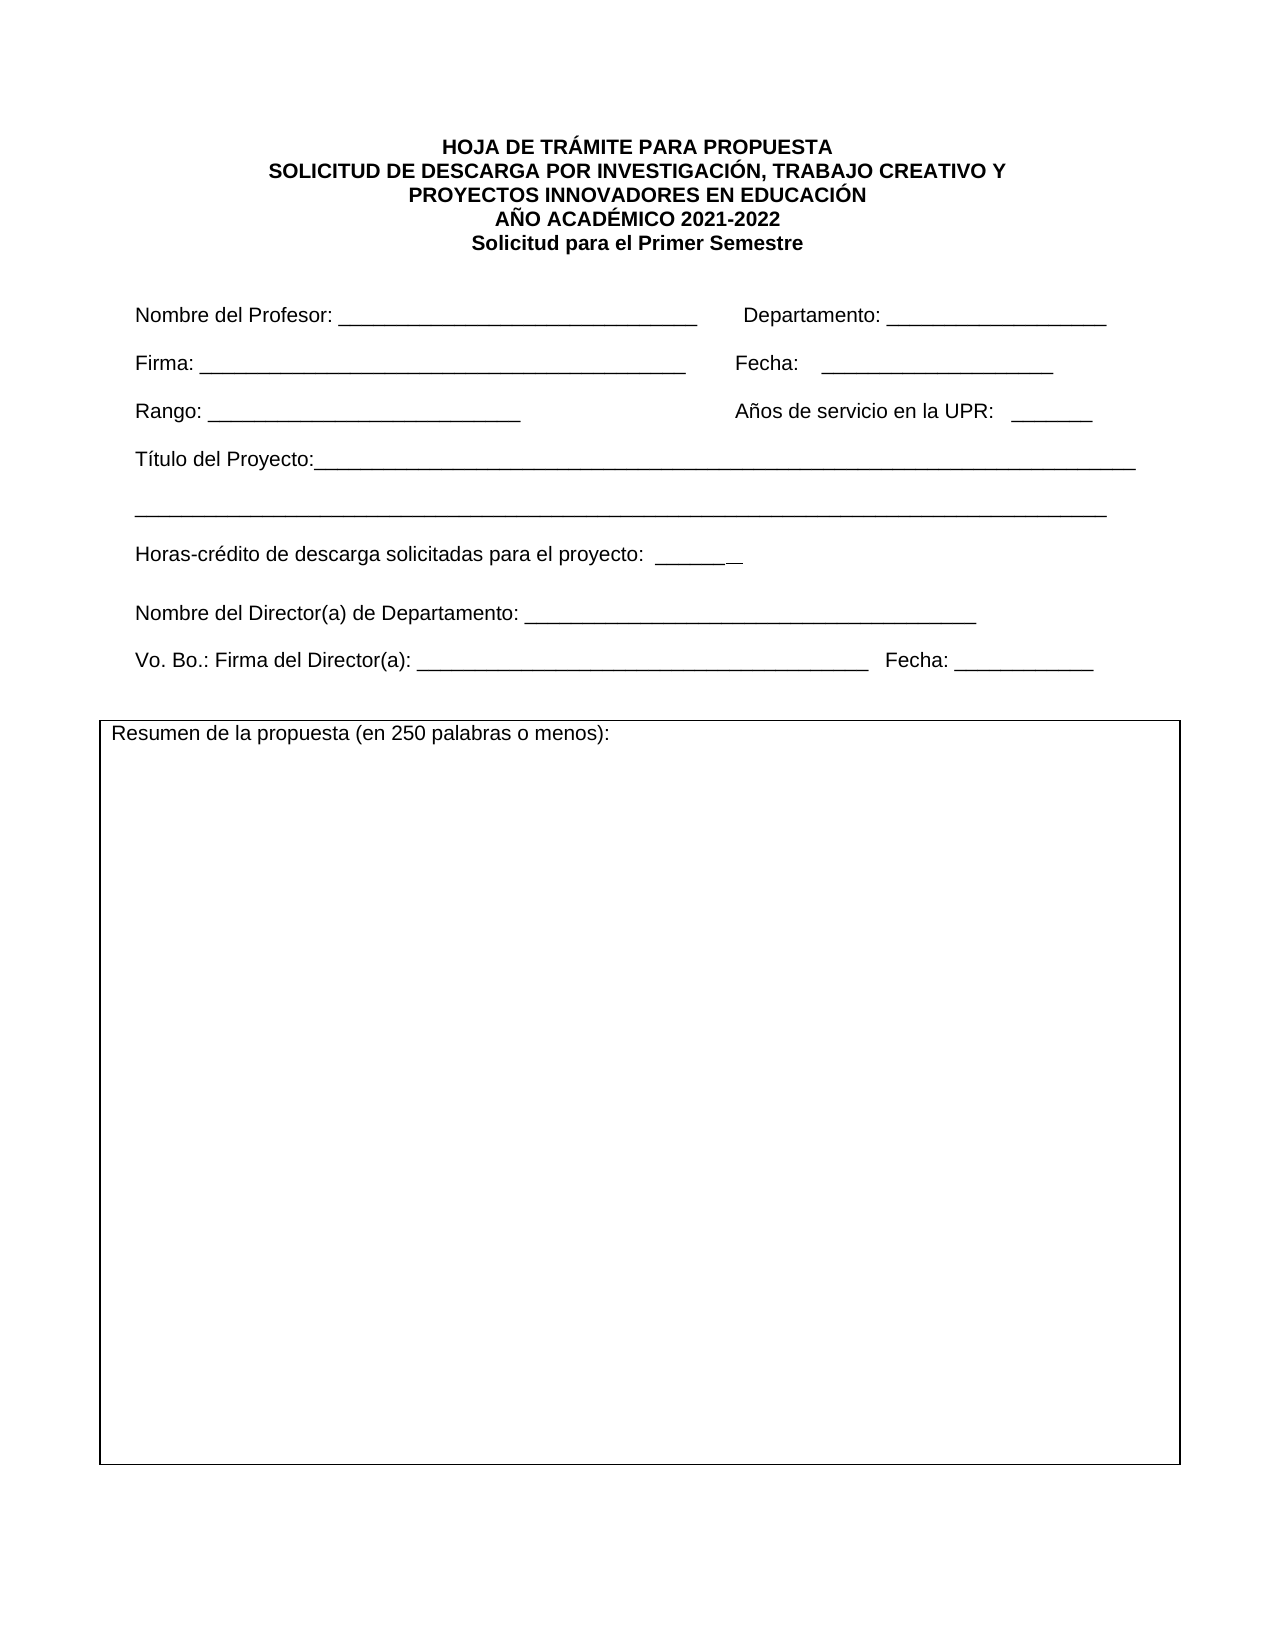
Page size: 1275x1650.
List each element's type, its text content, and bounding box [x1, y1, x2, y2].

table_header Resumen de la propuesta (en 250 palabras o menos): [101, 721, 1179, 1464]
text SOLICITUD DE DESCARGA POR INVESTIGACIÓN, TRABAJO CREATIVO Y [135, 159, 1140, 183]
text Vo. Bo.: Firma del Director(a): _______________________________________ Fecha: ____________ [135, 648, 1140, 672]
text Título del Proyecto:_______________________________________________________________________ [135, 446, 1140, 470]
text Nombre del Director(a) de Departamento: _______________________________________ [135, 600, 1140, 624]
text Rango: ___________________________ Años de servicio en la UPR: _______ [135, 398, 1140, 422]
text Firma: __________________________________________ Fecha: ____________________ [135, 351, 1140, 374]
text PROYECTOS INNOVADORES EN EDUCACIÓN [135, 183, 1140, 207]
text HOJA DE TRÁMITE PARA PROPUESTA [135, 135, 1140, 159]
text AÑO ACADÉMICO 2021-2022 [135, 207, 1140, 231]
text Horas-crédito de descarga solicitadas para el proyecto: ______ [135, 542, 1140, 566]
text ____________________________________________________________________________________ [135, 494, 1140, 518]
text Nombre del Profesor: _______________________________ Departamento: ___________________ [135, 303, 1140, 327]
text Solicitud para el Primer Semestre [135, 231, 1140, 255]
